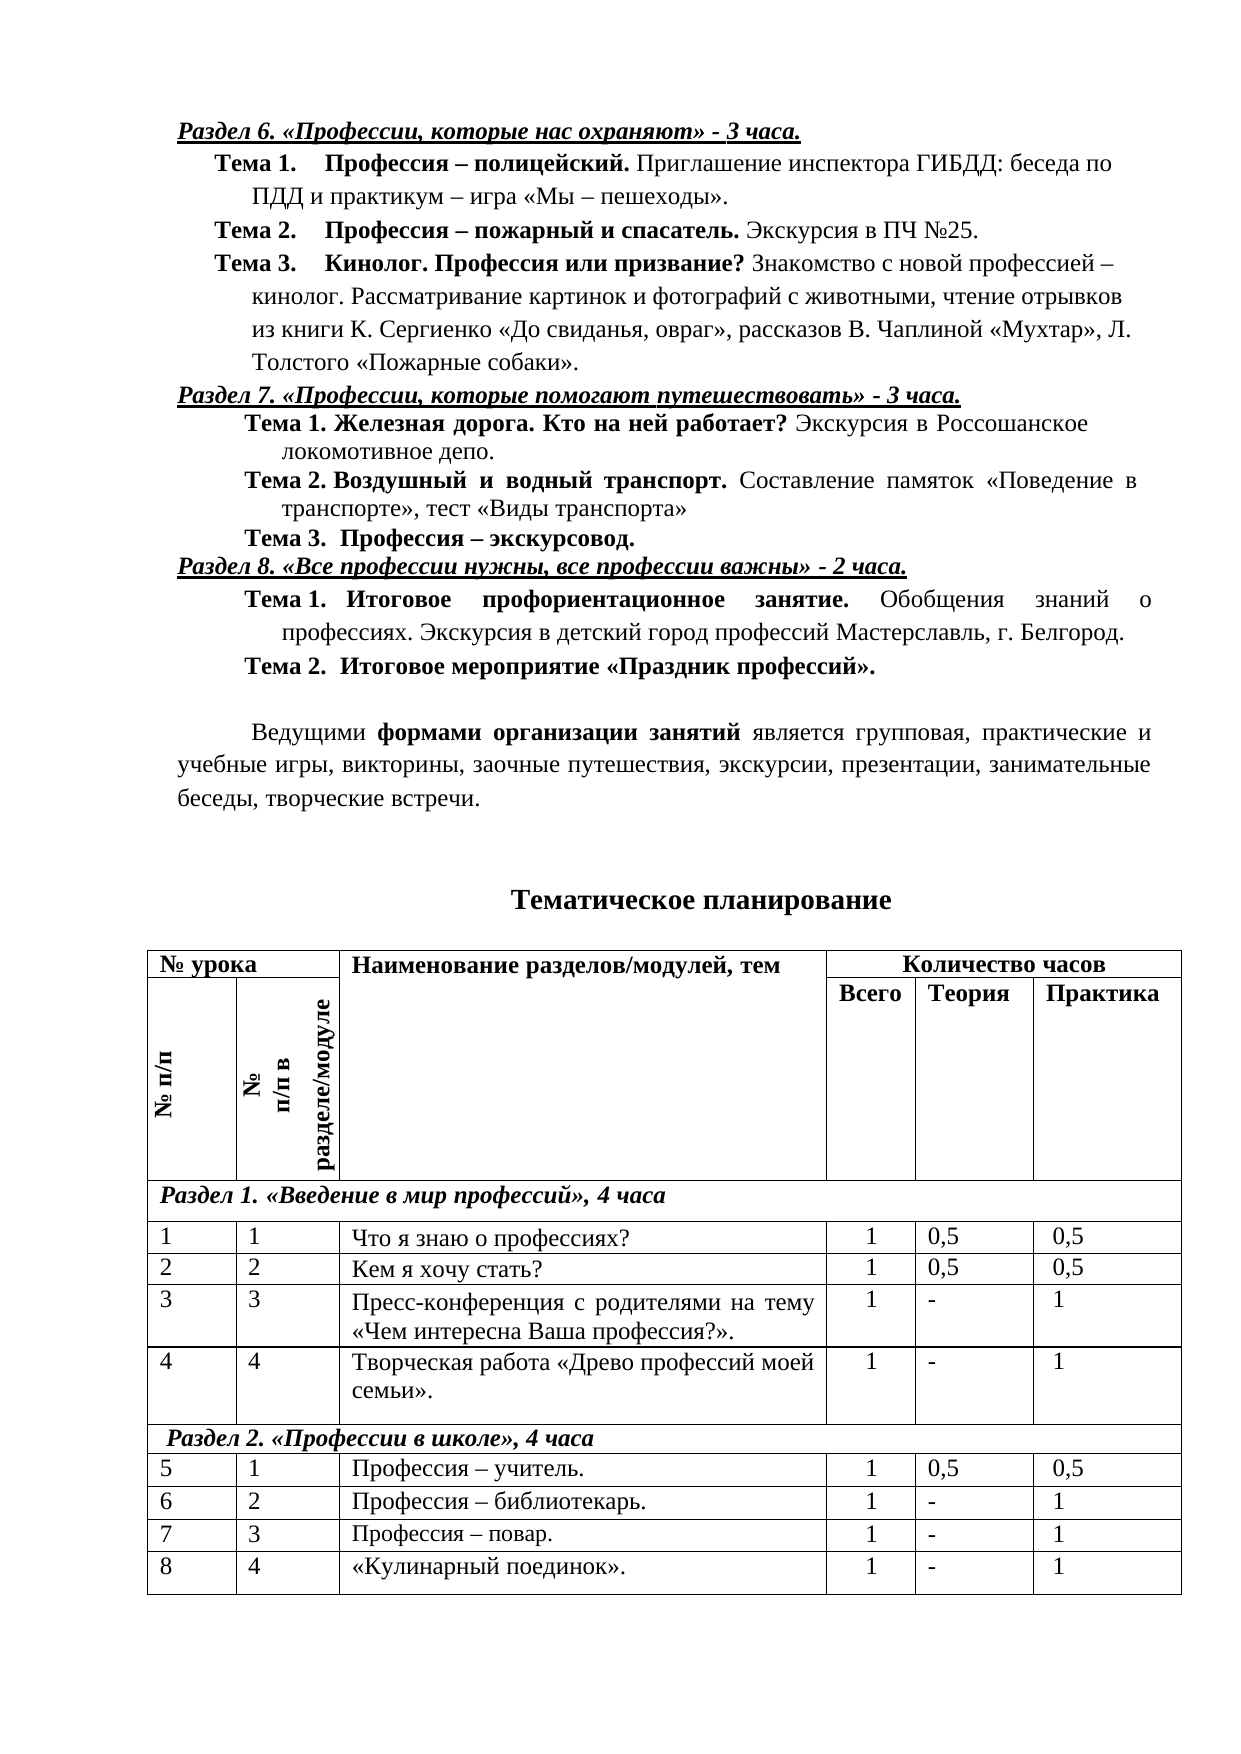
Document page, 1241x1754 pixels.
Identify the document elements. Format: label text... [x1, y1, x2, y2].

table_cell Практика [1034, 978, 1181, 1180]
table_cell Раздел 2. «Профессии в школе», 4 часа [148, 1425, 1181, 1453]
table_cell Всего [827, 978, 915, 1180]
table_cell Теория [916, 978, 1033, 1180]
table_cell 1 [1034, 1487, 1181, 1519]
table_cell 4 [148, 1348, 236, 1424]
table_cell Пресс-конференция с родителями на тему «Чем интересна Ваша профессия?». [340, 1285, 826, 1346]
text Тема 1. Профессия – полицейский. Приглашение инспектора ГИБДД: беседа по ПДД и практикум – игра «Мы – пешеходы». [214, 148, 1112, 210]
table_cell 1 [827, 1285, 915, 1346]
table_cell Что я знаю о профессиях? [340, 1222, 826, 1252]
table_cell 1 [827, 1520, 915, 1551]
table_cell 1 [827, 1454, 915, 1486]
table_cell 1 [827, 1552, 915, 1594]
table_cell - [916, 1348, 1033, 1424]
table_cell 1 [827, 1254, 915, 1284]
table_cell 0,5 [916, 1222, 1033, 1252]
text Тема 2. Воздушный и водный транспорт. Составление памяток «Поведение в транспорте», тест «Виды транспорта» [244, 466, 1194, 522]
subtitle Тема 3. Профессия – экскурсовод. [244, 523, 1194, 552]
subtitle Раздел 6. «Профессии, которые нас охраняют» - 3 часа. [177, 116, 1194, 144]
table_cell 4 [237, 1348, 339, 1424]
table_cell 1 [148, 1222, 236, 1252]
table_cell 1 [237, 1222, 339, 1252]
table_cell 6 [148, 1487, 236, 1519]
table_cell 0,5 [1034, 1222, 1181, 1252]
table_cell № п/п [148, 978, 236, 1180]
table_cell Раздел 1. «Введение в мир профессий», 4 часа [148, 1181, 1181, 1221]
table_cell 2 [148, 1254, 236, 1284]
table_header Наименование разделов/модулей, тем [340, 951, 826, 1180]
table_cell 1 [1034, 1348, 1181, 1424]
table_cell Кем я хочу стать? [340, 1254, 826, 1284]
table_cell - [916, 1487, 1033, 1519]
table_cell 3 [148, 1285, 236, 1346]
subtitle Раздел 8. «Все профессии нужны, все профессии важны» - 2 часа. [177, 552, 1194, 580]
table_cell № п/п в разделе/модуле [237, 978, 339, 1180]
table_cell 2 [237, 1487, 339, 1519]
table_cell - [916, 1520, 1033, 1551]
subtitle Раздел 7. «Профессии, которые помогают путешествовать» - 3 часа. [177, 380, 1194, 409]
table_cell - [916, 1285, 1033, 1346]
table_cell 1 [237, 1454, 339, 1486]
text Тема 2. Профессия – пожарный и спасатель. Экскурсия в ПЧ №25. [214, 215, 1194, 243]
table_cell «Кулинарный поединок». [340, 1552, 826, 1594]
table_cell 0,5 [1034, 1454, 1181, 1486]
table_cell 1 [827, 1348, 915, 1424]
table_cell 0,5 [916, 1254, 1033, 1284]
table_header № урока [148, 951, 339, 977]
table_cell 0,5 [916, 1454, 1033, 1486]
subtitle Тематическое планирование [511, 882, 1194, 916]
table_cell 1 [1034, 1285, 1181, 1346]
table_cell 3 [237, 1520, 339, 1551]
table_cell 1 [1034, 1520, 1181, 1551]
text Тема 1. Железная дорога. Кто на ней работает? Экскурсия в Россошанское локомотивное депо. [244, 409, 1194, 465]
text Ведущими формами организации занятий является групповая, практические и учебные игры, викторины, заочные путешествия, экскурсии, презентации, занимательные беседы, творческие встречи. [177, 717, 1152, 811]
subtitle Тема 2. Итоговое мероприятие «Праздник профессий». [244, 651, 1194, 680]
table_cell Творческая работа «Древо профессий моей семьи». [340, 1348, 826, 1424]
table_header Количество часов [827, 951, 1181, 977]
table_cell - [916, 1552, 1033, 1594]
table_cell 1 [1034, 1552, 1181, 1594]
table_cell 8 [148, 1552, 236, 1594]
table_cell 4 [237, 1552, 339, 1594]
table_cell 2 [237, 1254, 339, 1284]
table_cell 1 [827, 1487, 915, 1519]
table_cell 5 [148, 1454, 236, 1486]
table_cell 7 [148, 1520, 236, 1551]
text Тема 3. Кинолог. Профессия или призвание? Знакомство с новой профессией – кинолог. Рассматривание картинок и фотографий с животными, чтение отрывков из книги К. Сергиенко «До свиданья, овраг», рассказов В. Чаплиной «Мухтар», Л. Толстого «Пожарные собаки». [214, 248, 1132, 376]
table_cell 3 [237, 1285, 339, 1346]
table_cell Профессия – учитель. [340, 1454, 826, 1486]
table_cell 1 [827, 1222, 915, 1252]
text Тема 1. Итоговое профориентационное занятие. Обобщения знаний о профессиях. Экскурсия в детский город профессий Мастерславль, г. Белгород. [244, 584, 1152, 646]
table_cell 0,5 [1034, 1254, 1181, 1284]
table_cell Профессия – библиотекарь. [340, 1487, 826, 1519]
table_cell Профессия – повар. [340, 1520, 826, 1551]
